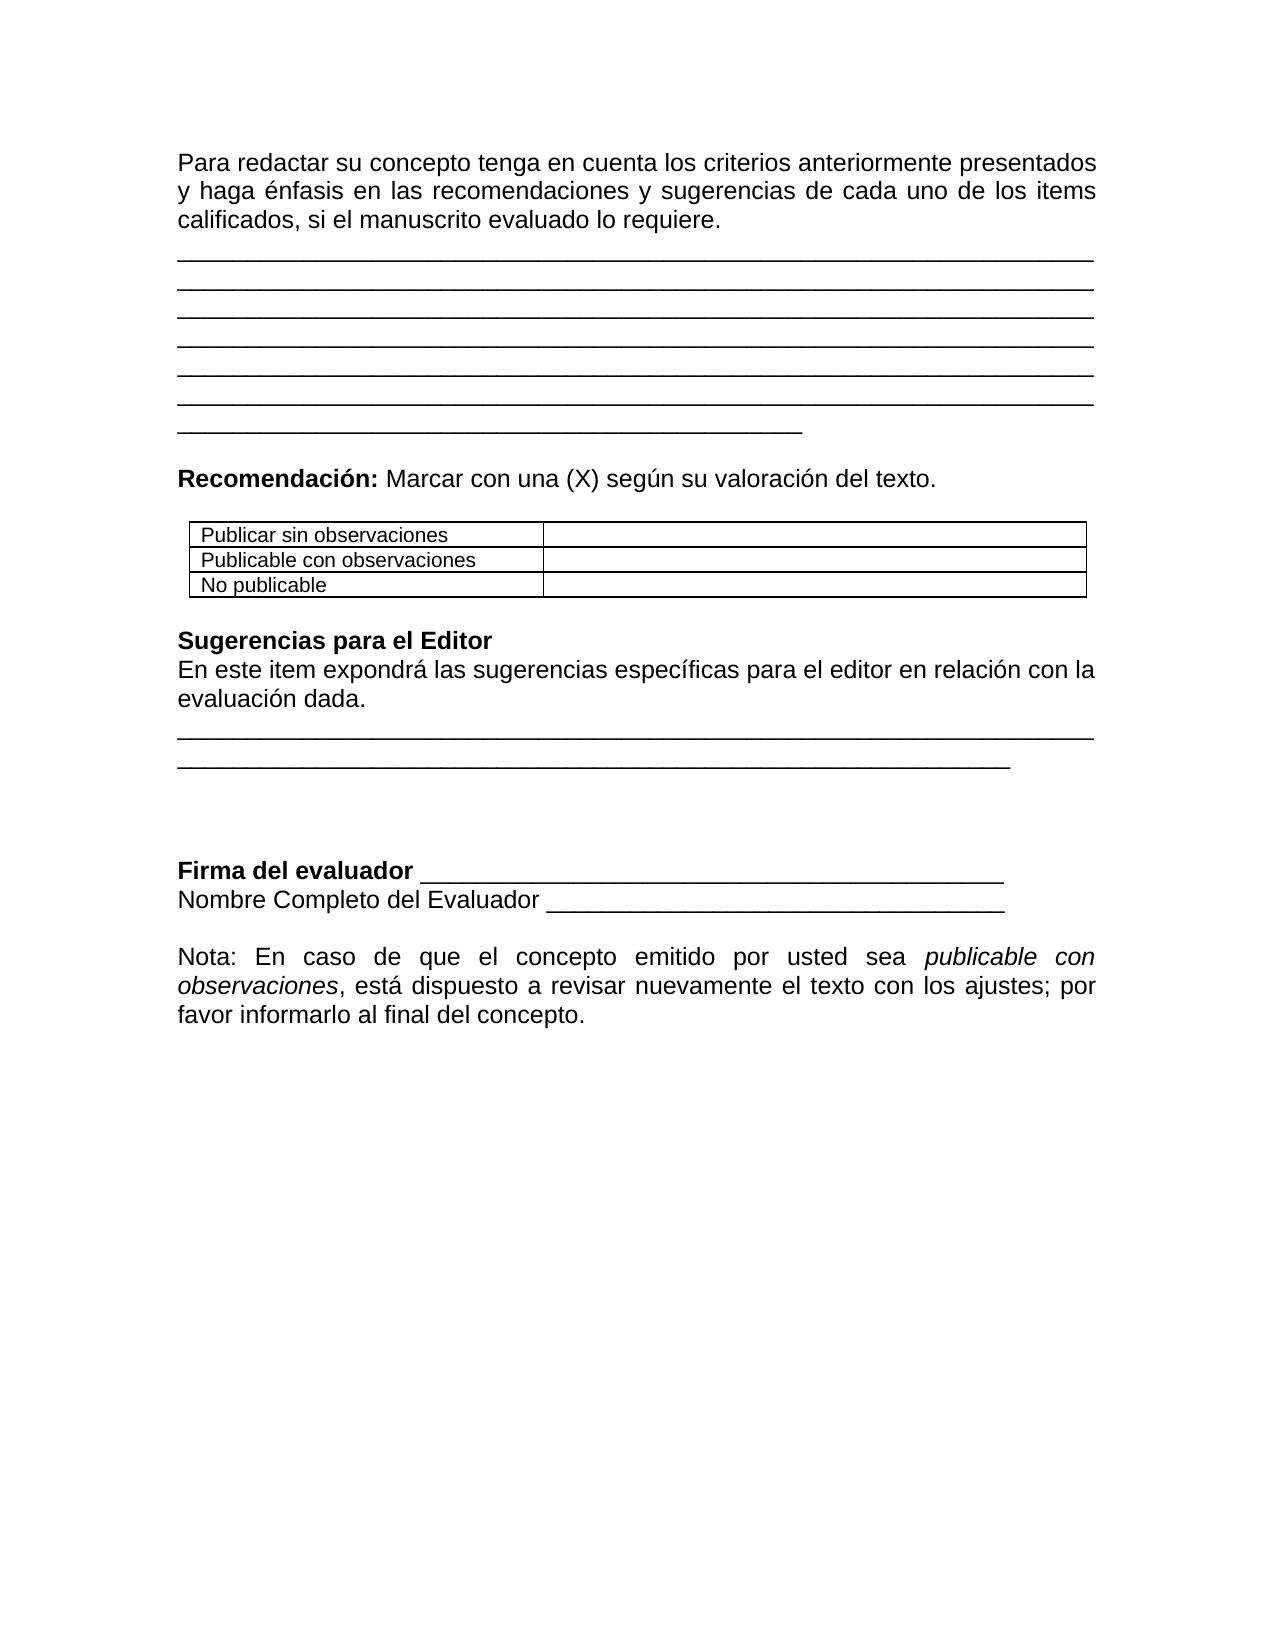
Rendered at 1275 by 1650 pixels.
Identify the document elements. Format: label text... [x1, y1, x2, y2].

table_header [544, 523, 1086, 546]
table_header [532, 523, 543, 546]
text Sugerencias para el Editor [177, 626, 1098, 655]
text _________________________________________________________________________________________________________________________________________________________________________________________________________________________________________________________________________________________________________________________________________________________________________________________________________________________________________________________ [177, 234, 1098, 435]
text Nota: En caso de que el concepto emitido por usted sea publicable con observaciones, está dispuesto a revisar nuevamente el texto con los ajustes; por favor informarlo al final del concepto. [177, 942, 1098, 1029]
table_cell [544, 548, 1086, 571]
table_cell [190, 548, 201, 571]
text Firma del evaluador __________________________________________ [177, 856, 1098, 885]
text Nombre Completo del Evaluador _________________________________ [177, 885, 1098, 914]
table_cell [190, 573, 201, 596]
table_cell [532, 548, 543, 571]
table_cell [544, 573, 1086, 596]
text Recomendación: Marcar con una (X) según su valoración del texto. [177, 464, 1098, 493]
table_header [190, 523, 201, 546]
text En este item expondrá las sugerencias específicas para el editor en relación con la evaluación dada. [177, 655, 1098, 712]
text Para redactar su concepto tenga en cuenta los criterios anteriormente presentados y haga énfasis en las recomendaciones y sugerencias de cada uno de los items calificados, si el manuscrito evaluado lo requiere. [177, 148, 1098, 234]
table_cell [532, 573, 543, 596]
text ______________________________________________________________________________________________________________________________ [177, 712, 1098, 770]
